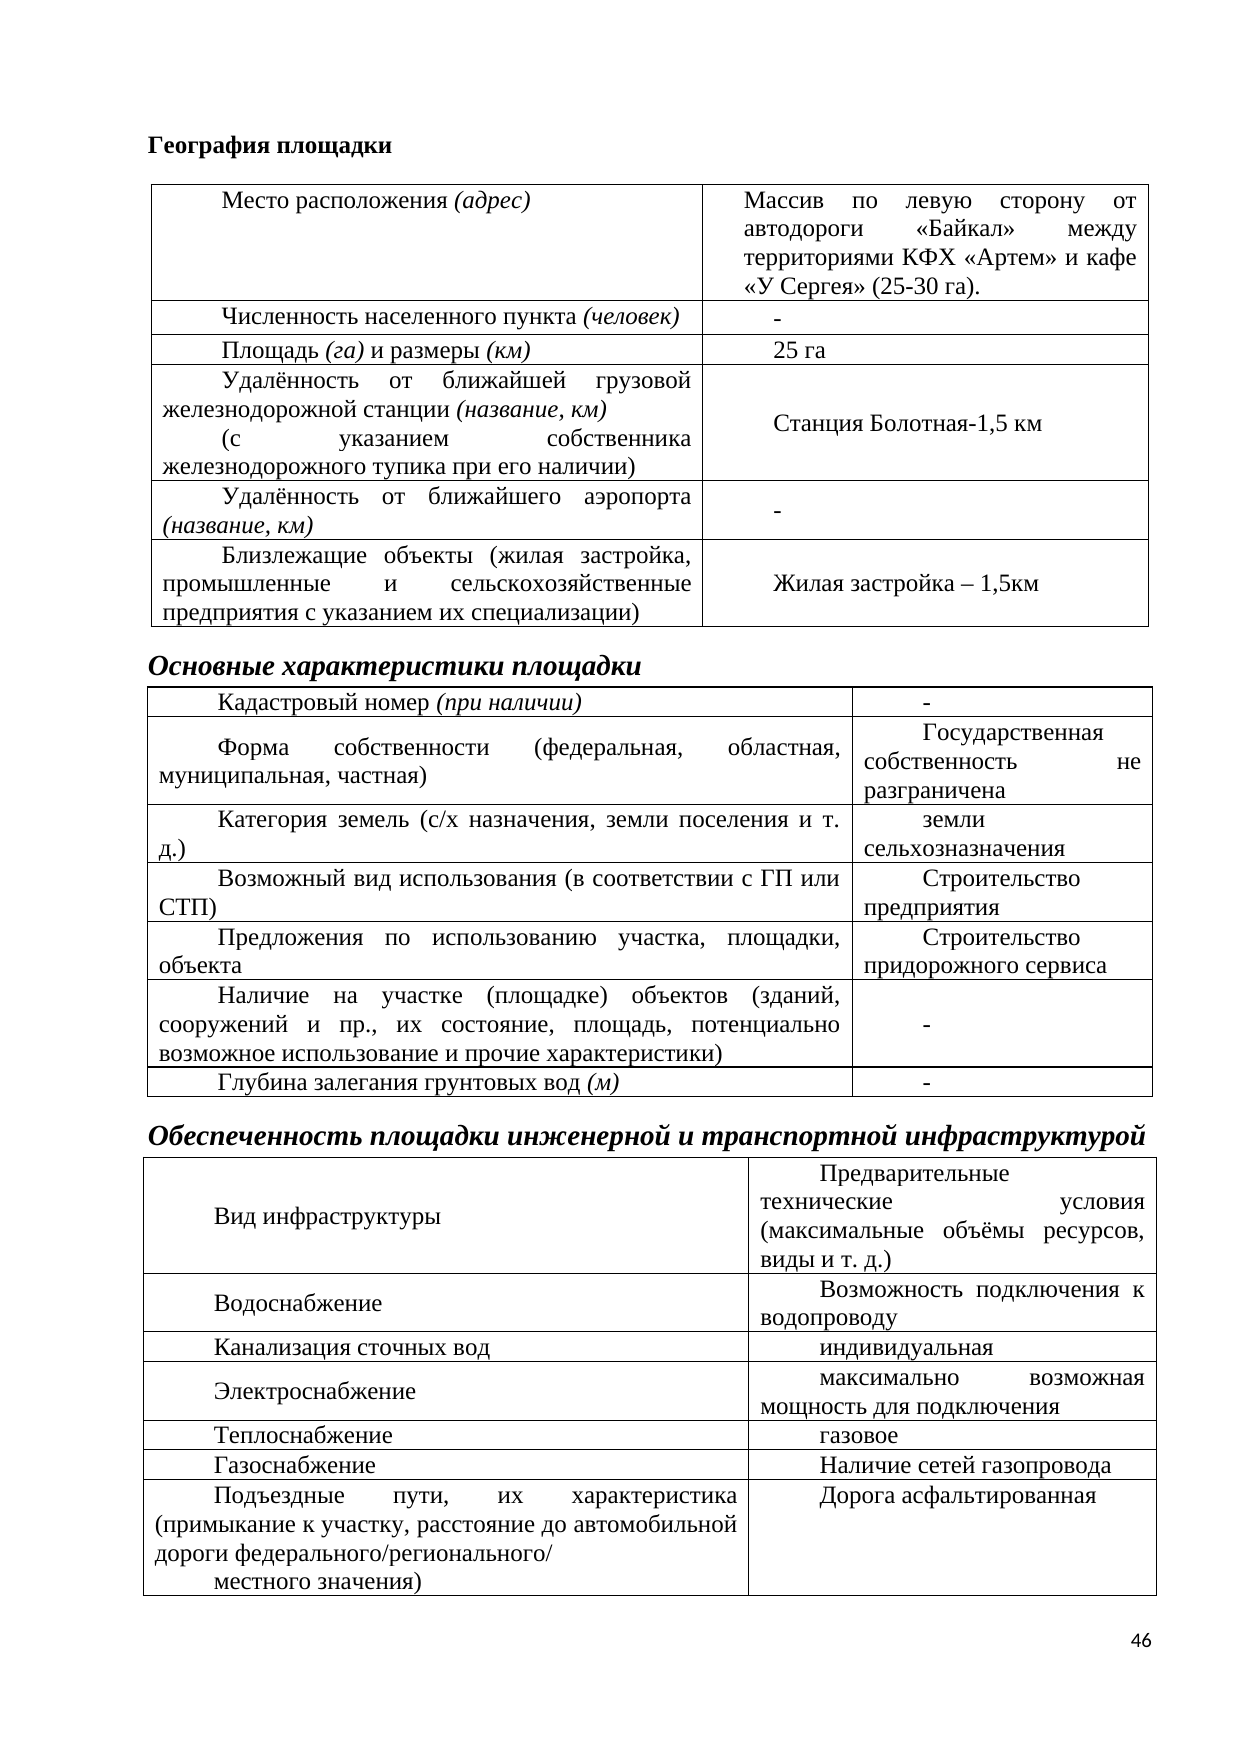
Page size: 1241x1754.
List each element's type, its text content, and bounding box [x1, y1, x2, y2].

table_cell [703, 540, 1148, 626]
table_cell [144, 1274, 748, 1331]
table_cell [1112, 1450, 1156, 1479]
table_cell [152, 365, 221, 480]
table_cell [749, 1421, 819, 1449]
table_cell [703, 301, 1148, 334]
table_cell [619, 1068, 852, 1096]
text География площадки [148, 130, 1152, 158]
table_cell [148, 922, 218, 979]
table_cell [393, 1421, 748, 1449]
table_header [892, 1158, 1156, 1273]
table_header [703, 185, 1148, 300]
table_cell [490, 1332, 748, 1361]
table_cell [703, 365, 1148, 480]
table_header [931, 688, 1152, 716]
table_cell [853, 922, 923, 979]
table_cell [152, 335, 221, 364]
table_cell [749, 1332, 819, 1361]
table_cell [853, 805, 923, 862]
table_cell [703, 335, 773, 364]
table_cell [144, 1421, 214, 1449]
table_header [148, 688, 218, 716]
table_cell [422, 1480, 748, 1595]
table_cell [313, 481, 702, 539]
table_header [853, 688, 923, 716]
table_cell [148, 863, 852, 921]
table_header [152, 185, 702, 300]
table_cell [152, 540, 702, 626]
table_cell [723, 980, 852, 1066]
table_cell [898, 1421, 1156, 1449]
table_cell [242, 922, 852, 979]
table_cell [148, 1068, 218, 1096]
subtitle Обеспеченность площадки инженерной и транспортной инфраструктурой [148, 1118, 1152, 1152]
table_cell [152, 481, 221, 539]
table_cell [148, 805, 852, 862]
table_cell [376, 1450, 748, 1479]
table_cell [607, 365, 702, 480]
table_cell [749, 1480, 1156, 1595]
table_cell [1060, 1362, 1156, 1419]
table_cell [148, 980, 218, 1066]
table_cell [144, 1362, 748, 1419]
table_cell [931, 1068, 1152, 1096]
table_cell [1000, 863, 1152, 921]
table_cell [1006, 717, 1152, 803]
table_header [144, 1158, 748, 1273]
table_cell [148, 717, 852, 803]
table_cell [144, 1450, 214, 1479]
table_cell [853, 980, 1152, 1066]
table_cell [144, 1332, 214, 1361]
subtitle Основные характеристики площадки [148, 648, 1152, 681]
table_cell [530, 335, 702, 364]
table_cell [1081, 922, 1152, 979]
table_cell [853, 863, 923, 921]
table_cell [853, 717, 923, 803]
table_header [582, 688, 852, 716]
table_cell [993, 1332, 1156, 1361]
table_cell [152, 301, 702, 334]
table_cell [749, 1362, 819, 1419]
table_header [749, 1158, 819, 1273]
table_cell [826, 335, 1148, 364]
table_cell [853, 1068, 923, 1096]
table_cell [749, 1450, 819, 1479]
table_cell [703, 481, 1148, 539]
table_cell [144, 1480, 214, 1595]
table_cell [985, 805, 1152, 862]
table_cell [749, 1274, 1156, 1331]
